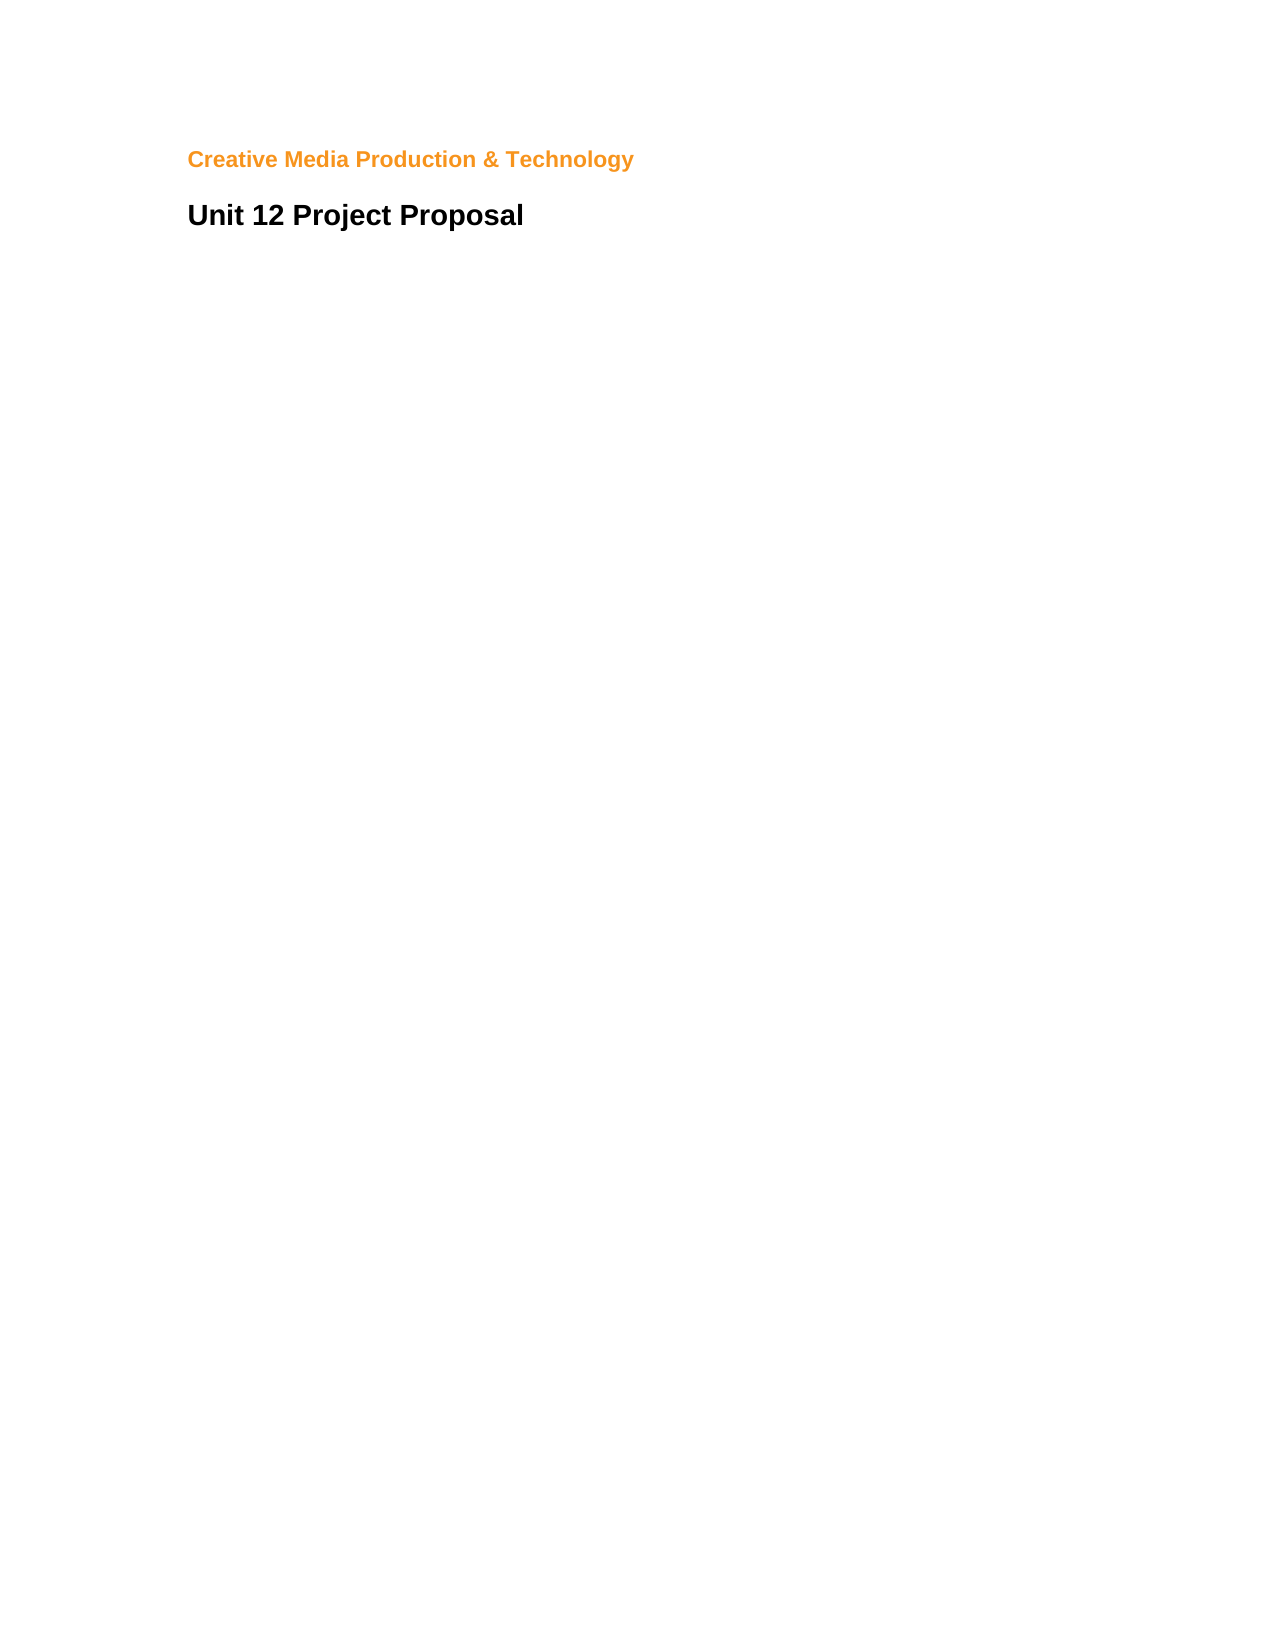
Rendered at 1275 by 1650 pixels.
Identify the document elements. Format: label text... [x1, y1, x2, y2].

title Unit 12 Project Proposal [187, 172, 1088, 232]
title Creative Media Production & Technology [187, 146, 1088, 172]
